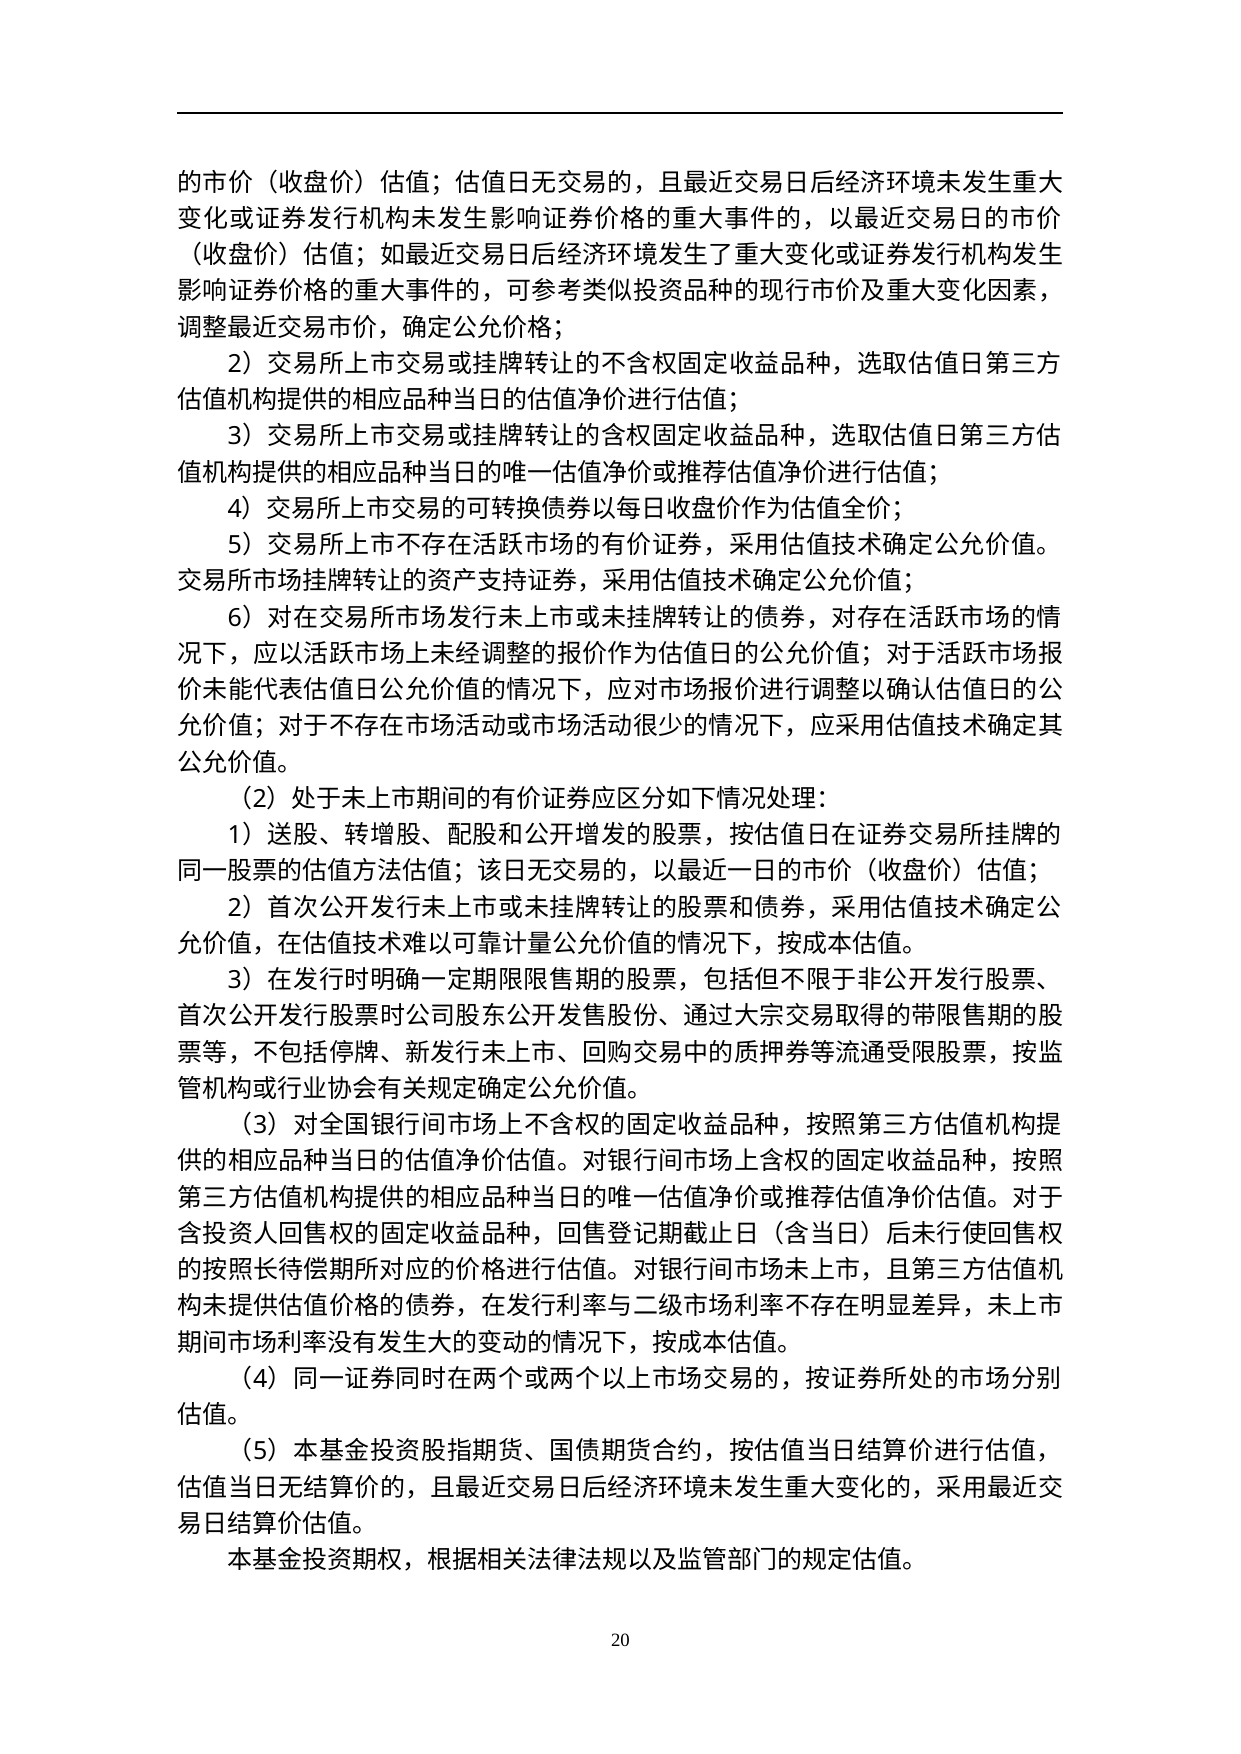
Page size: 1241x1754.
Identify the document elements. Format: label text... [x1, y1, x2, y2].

text 2）交易所上市交易或挂牌转让的不含权固定收益品种，选取估值日第三方估值机构提供的相应品种当日的估值净价进行估值； [177, 343, 1063, 416]
text （2）处于未上市期间的有价证券应区分如下情况处理： [177, 778, 1063, 814]
text 5）交易所上市不存在活跃市场的有价证券，采用估值技术确定公允价值。交易所市场挂牌转让的资产支持证券，采用估值技术确定公允价值； [177, 524, 1063, 597]
text （4）同一证券同时在两个或两个以上市场交易的，按证券所处的市场分别估值。 [177, 1358, 1063, 1431]
text 6）对在交易所市场发行未上市或未挂牌转让的债券，对存在活跃市场的情况下，应以活跃市场上未经调整的报价作为估值日的公允价值；对于活跃市场报价未能代表估值日公允价值的情况下，应对市场报价进行调整以确认估值日的公允价值；对于不存在市场活动或市场活动很少的情况下，应采用估值技术确定其公允价值。 [177, 597, 1063, 778]
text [177, 162, 1063, 343]
text （3）对全国银行间市场上不含权的固定收益品种，按照第三方估值机构提供的相应品种当日的估值净价估值。对银行间市场上含权的固定收益品种，按照第三方估值机构提供的相应品种当日的唯一估值净价或推荐估值净价估值。对于含投资人回售权的固定收益品种，回售登记期截止日（含当日）后未行使回售权的按照长待偿期所对应的价格进行估值。对银行间市场未上市，且第三方估值机构未提供估值价格的债券，在发行利率与二级市场利率不存在明显差异，未上市期间市场利率没有发生大的变动的情况下，按成本估值。 [177, 1104, 1063, 1358]
text 3）交易所上市交易或挂牌转让的含权固定收益品种，选取估值日第三方估值机构提供的相应品种当日的唯一估值净价或推荐估值净价进行估值； [177, 416, 1063, 488]
text 1）送股、转增股、配股和公开增发的股票，按估值日在证券交易所挂牌的同一股票的估值方法估值；该日无交易的，以最近一日的市价（收盘价）估值； [177, 814, 1063, 887]
text 本基金投资期权，根据相关法律法规以及监管部门的规定估值。 [177, 1539, 1063, 1576]
text 2）首次公开发行未上市或未挂牌转让的股票和债券，采用估值技术确定公允价值，在估值技术难以可靠计量公允价值的情况下，按成本估值。 [177, 887, 1063, 959]
text 3）在发行时明确一定期限限售期的股票，包括但不限于非公开发行股票、首次公开发行股票时公司股东公开发售股份、通过大宗交易取得的带限售期的股票等，不包括停牌、新发行未上市、回购交易中的质押券等流通受限股票，按监管机构或行业协会有关规定确定公允价值。 [177, 959, 1063, 1104]
text （5）本基金投资股指期货、国债期货合约，按估值当日结算价进行估值，估值当日无结算价的，且最近交易日后经济环境未发生重大变化的，采用最近交易日结算价估值。 [177, 1431, 1063, 1539]
text 4）交易所上市交易的可转换债券以每日收盘价作为估值全价； [177, 488, 1063, 524]
